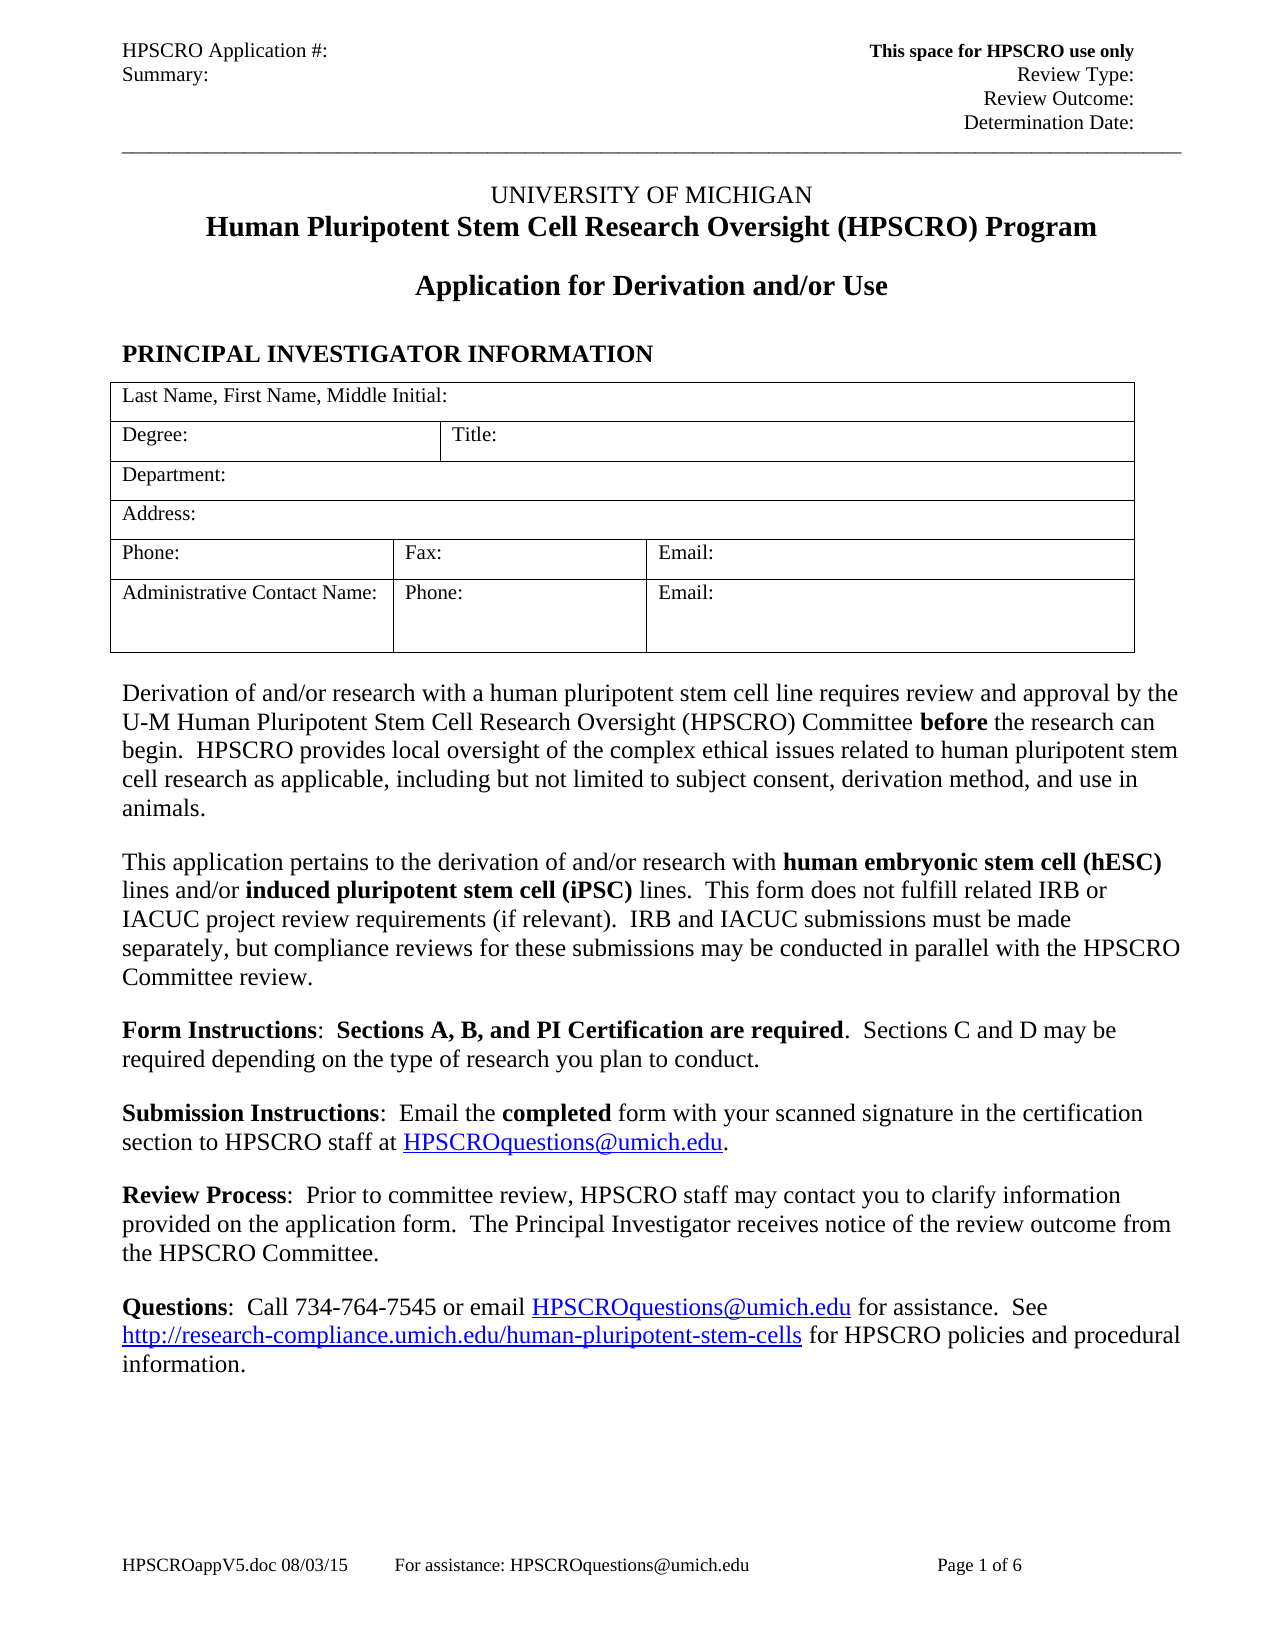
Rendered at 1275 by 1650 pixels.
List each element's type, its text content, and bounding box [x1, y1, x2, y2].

text Principal Investigator Information [122, 339, 1181, 367]
table_header Last Name, First Name, Middle Initial: [111, 383, 1134, 421]
table_cell Email: [647, 540, 1134, 579]
text This application pertains to the derivation of and/or research with human embryonic stem cell (hESC) lines and/or induced pluripotent stem cell (iPSC) lines. This form does not fulfill related IRB or IACUC project review requirements (if relevant). IRB and IACUC submissions must be made separately, but compliance reviews for these submissions may be conducted in parallel with the HPSCRO Committee review. [122, 847, 1181, 990]
text Derivation of and/or research with a human pluripotent stem cell line requires review and approval by the U-M Human Pluripotent Stem Cell Research Oversight (HPSCRO) Committee before the research can begin. HPSCRO provides local oversight of the complex ethical issues related to human pluripotent stem cell research as applicable, including but not limited to subject consent, derivation method, and use in animals. [122, 678, 1181, 822]
text Form Instructions: Sections A, B, and PI Certification are required. Sections C and D may be required depending on the type of research you plan to conduct. [122, 1015, 1181, 1073]
table_cell Email: [647, 580, 1134, 652]
table_cell Degree: [111, 422, 440, 461]
table_cell Fax: [394, 540, 646, 579]
table_cell Phone: [394, 580, 646, 652]
table_cell Title: [441, 422, 1134, 461]
text Application for Derivation and/or Use [122, 268, 1181, 301]
text University of Michigan [122, 180, 1181, 209]
table_cell Administrative Contact Name: [111, 580, 393, 652]
text Submission Instructions: Email the completed form with your scanned signature in the certification section to HPSCRO staff at HPSCROquestions@umich.edu. [122, 1098, 1181, 1155]
table_cell Address: [111, 501, 1134, 539]
text Review Process: Prior to committee review, HPSCRO staff may contact you to clarify information provided on the application form. The Principal Investigator receives notice of the review outcome from the HPSCRO Committee. [122, 1180, 1181, 1267]
table_cell Department: [111, 462, 1134, 500]
table_cell Phone: [111, 540, 393, 579]
text Questions: Call 734-764-7545 or email HPSCROquestions@umich.edu for assistance. See http://research-compliance.umich.edu/human-pluripotent-stem-cells for HPSCRO policies and procedural information. [122, 1292, 1181, 1378]
text Human Pluripotent Stem Cell Research Oversight (HPSCRO) Program [122, 209, 1181, 243]
